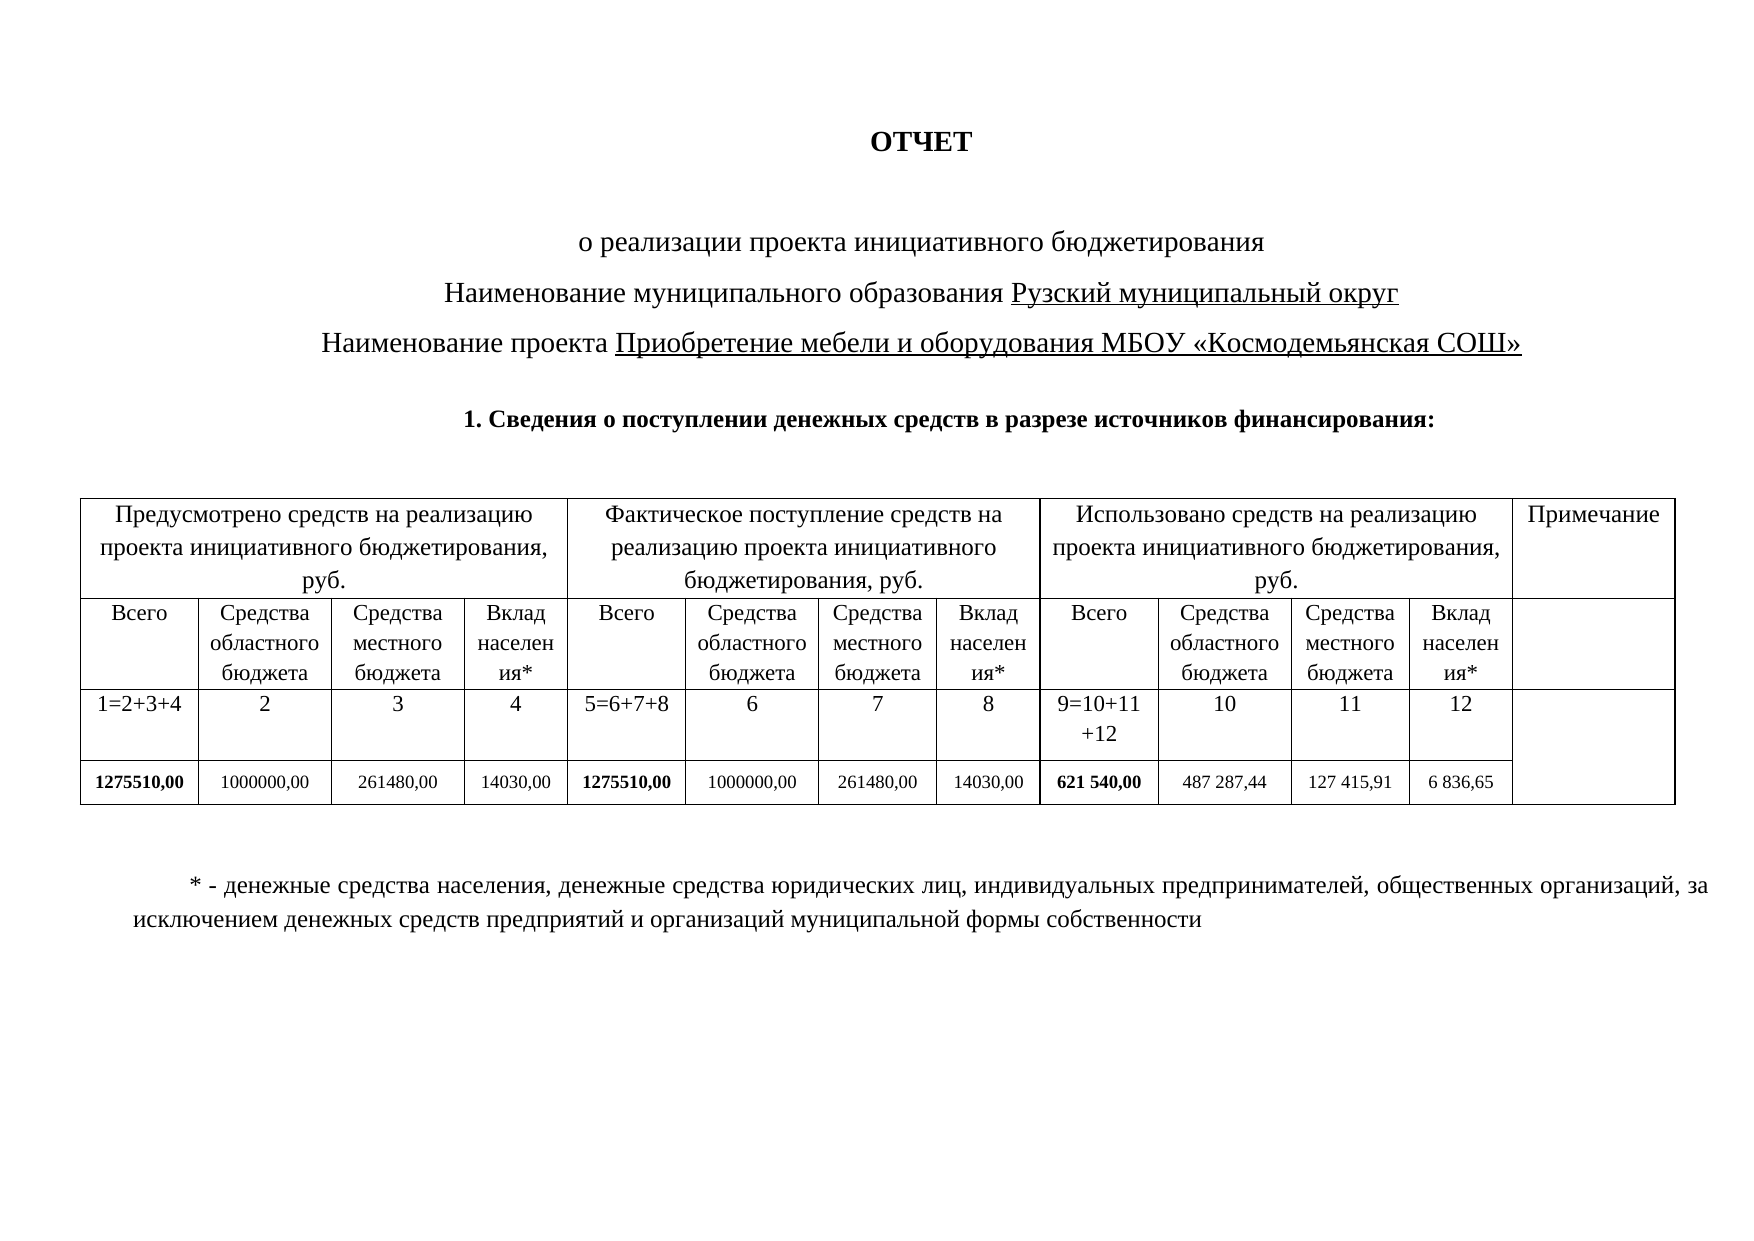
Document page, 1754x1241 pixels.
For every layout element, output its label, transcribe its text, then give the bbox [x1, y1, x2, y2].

table_cell 6 836,65 [1410, 761, 1512, 803]
table_cell 621 540,00 [1041, 761, 1158, 803]
table_cell 1=2+3+4 [81, 690, 198, 760]
table_cell 9=10+11+12 [1041, 690, 1158, 760]
text Наименование проекта Приобретение мебели и оборудования МБОУ «Космодемьянская СОШ» [133, 325, 1709, 358]
text 1. Сведения о поступлении денежных средств в разрезе источников финансирования: [133, 404, 1709, 433]
table_cell Вклад населения* [937, 599, 1039, 689]
table_header Использовано средств на реализацию проекта инициативного бюджетирования, руб. [1041, 499, 1512, 597]
table_cell 5=6+7+8 [568, 690, 685, 760]
table_cell [1513, 599, 1674, 689]
table_cell Средства местного бюджета [332, 599, 464, 689]
table_header Предусмотрено средств на реализацию проекта инициативного бюджетирования, руб. [81, 499, 567, 597]
table_cell 127 415,91 [1292, 761, 1409, 803]
table_cell 8 [937, 690, 1039, 760]
table_cell 4 [465, 690, 567, 760]
table_cell Средства местного бюджета [1292, 599, 1409, 689]
table_cell Вклад населения* [465, 599, 567, 689]
table_cell Средства местного бюджета [819, 599, 936, 689]
table_cell Средства областного бюджета [686, 599, 818, 689]
table_cell 261480,00 [332, 761, 464, 803]
table_cell 14030,00 [465, 761, 567, 803]
text Наименование муниципального образования Рузский муниципальный округ [133, 275, 1709, 308]
table_cell 2 [199, 690, 331, 760]
text * - денежные средства населения, денежные средства юридических лиц, индивидуальных предпринимателей, общественных организаций, за исключением денежных средств предприятий и организаций муниципальной формы собственности [133, 871, 1709, 932]
table_cell Всего [1041, 599, 1158, 689]
table_cell Всего [81, 599, 198, 689]
table_cell Вклад населения* [1410, 599, 1512, 689]
table_cell 10 [1159, 690, 1291, 760]
table_cell 1275510,00 [568, 761, 685, 803]
table_cell 1275510,00 [81, 761, 198, 803]
table_header Примечание [1513, 499, 1674, 597]
table_cell 1000000,00 [686, 761, 818, 803]
table_cell Средства областного бюджета [1159, 599, 1291, 689]
table_cell 3 [332, 690, 464, 760]
table_cell 12 [1410, 690, 1512, 760]
text о реализации проекта инициативного бюджетирования [133, 224, 1709, 258]
text ОТЧЕТ [133, 124, 1709, 158]
table_cell 11 [1292, 690, 1409, 760]
table_cell Всего [568, 599, 685, 689]
table_cell [1513, 690, 1674, 803]
table_cell 487 287,44 [1159, 761, 1291, 803]
table_cell 6 [686, 690, 818, 760]
table_header Фактическое поступление средств на реализацию проекта инициативного бюджетирования, руб. [568, 499, 1039, 597]
table_cell Средства областного бюджета [199, 599, 331, 689]
table_cell 14030,00 [937, 761, 1039, 803]
table_cell 7 [819, 690, 936, 760]
table_cell 261480,00 [819, 761, 936, 803]
table_cell 1000000,00 [199, 761, 331, 803]
